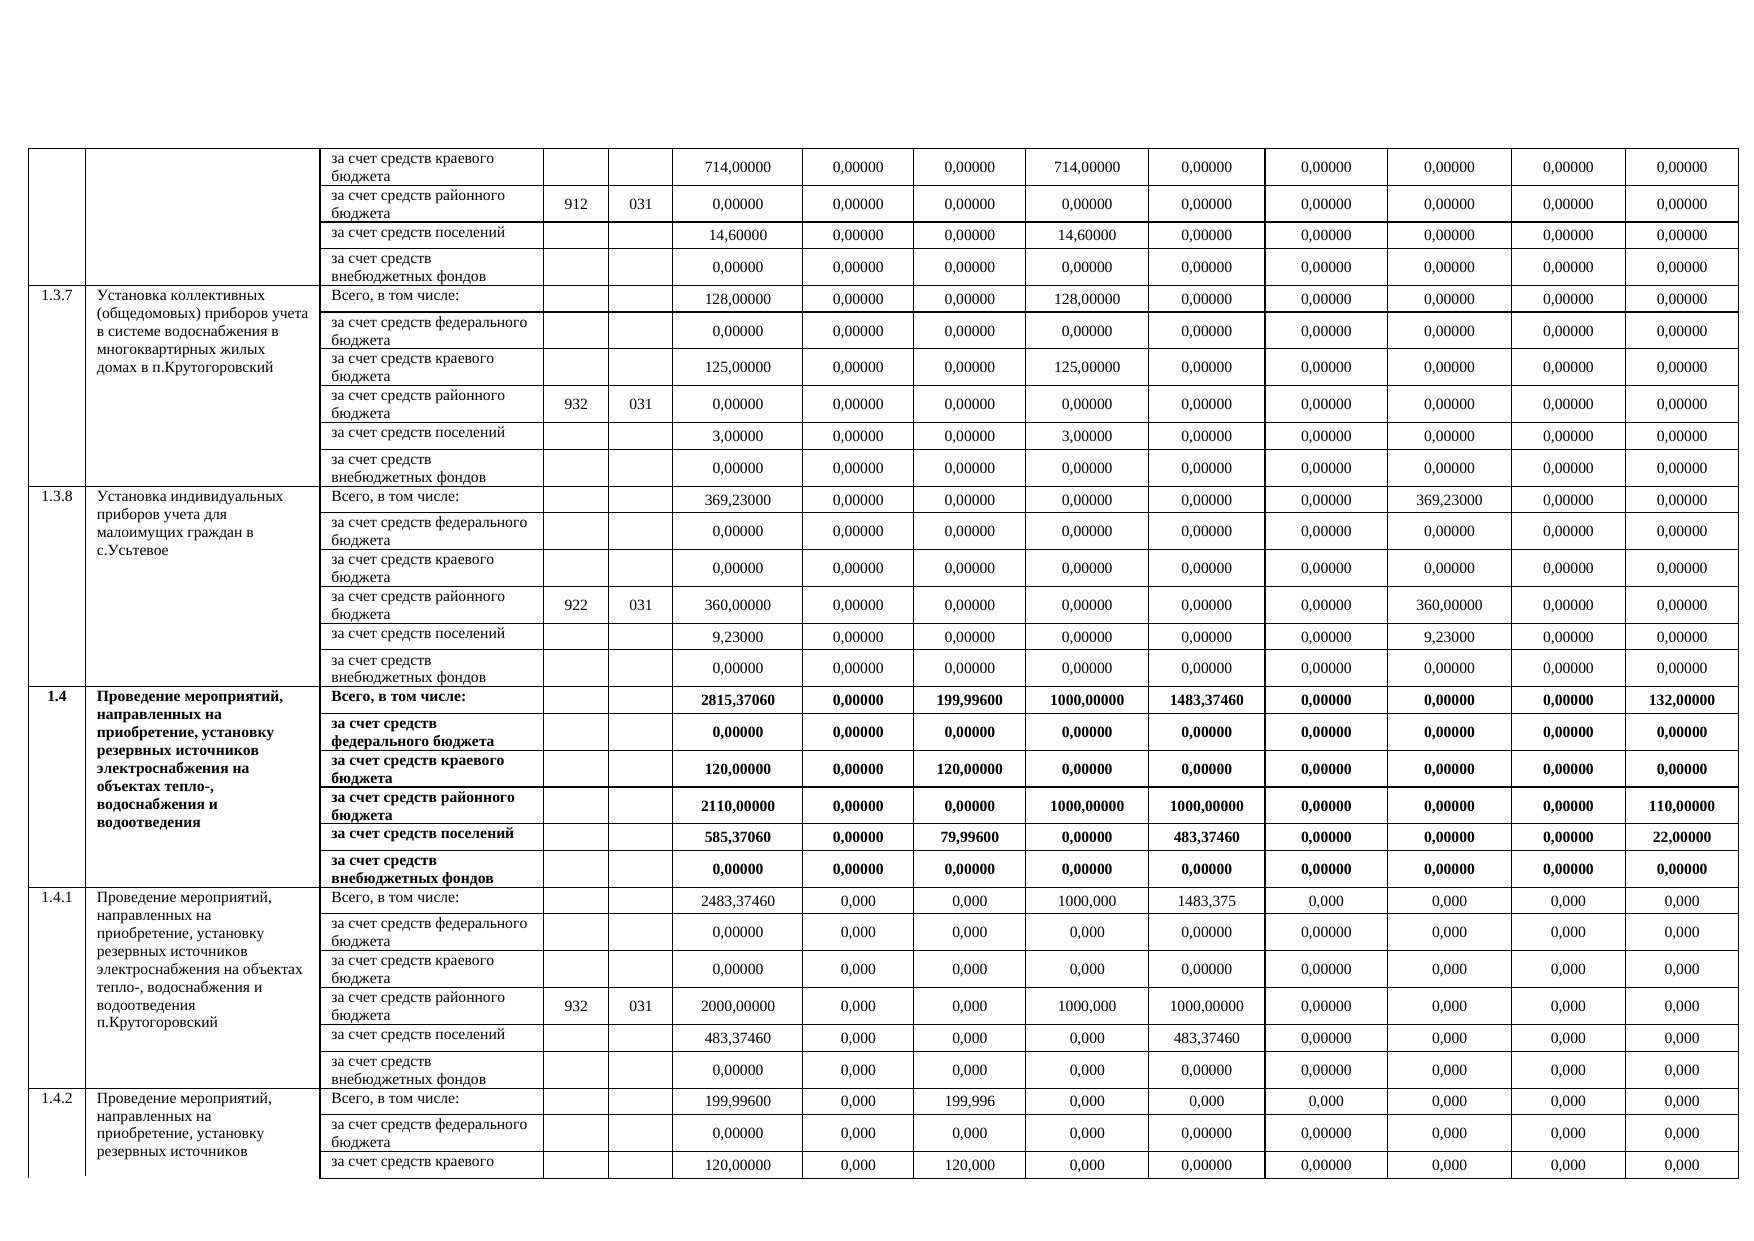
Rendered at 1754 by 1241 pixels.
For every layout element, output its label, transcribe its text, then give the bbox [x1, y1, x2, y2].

table_cell 0,00000 [1266, 714, 1387, 749]
table_cell 0,00000 [1026, 624, 1148, 649]
table_cell [609, 423, 672, 449]
table_cell 0,000 [1026, 1052, 1148, 1087]
table_cell 0,00000 [1266, 550, 1387, 586]
table_cell 0,00000 [1512, 751, 1625, 786]
table_cell за счет средств краевого бюджета [321, 550, 543, 586]
table_cell 0,00000 [1026, 851, 1148, 887]
table_cell 0,000 [1388, 914, 1511, 950]
table_cell 031 [609, 186, 672, 221]
table_cell 483,37460 [1149, 824, 1264, 850]
table_cell 0,00000 [1266, 788, 1387, 823]
table_cell за счет средств поселений [321, 223, 543, 248]
table_cell 0,00000 [1512, 223, 1625, 248]
table_cell 0,00000 [1266, 386, 1387, 422]
table_cell за счет средств районного бюджета [321, 186, 543, 221]
table_cell 0,00000 [1149, 149, 1264, 184]
table_cell за счет средств федерального бюджета [321, 714, 543, 749]
table_cell 0,000 [1626, 914, 1738, 950]
table_cell 0,000 [1512, 988, 1625, 1024]
table_cell 0,00000 [1266, 624, 1387, 649]
table_cell 0,00000 [1626, 223, 1738, 248]
table_cell 0,00000 [803, 386, 913, 422]
table_cell 0,00000 [1388, 550, 1511, 586]
table_cell 0,000 [1512, 1115, 1625, 1151]
table_cell 14,60000 [1026, 223, 1148, 248]
table_cell Всего, в том числе: [321, 487, 543, 512]
table_cell 0,00000 [1512, 650, 1625, 686]
table_cell 0,00000 [803, 223, 913, 248]
table_cell 120,00000 [914, 751, 1025, 786]
table_cell за счет средств внебюджетных фондов [321, 851, 543, 887]
table_cell 128,00000 [1026, 286, 1148, 311]
table_cell [544, 249, 608, 285]
table_cell 0,00000 [1626, 450, 1738, 486]
table_cell [609, 687, 672, 713]
table_cell 0,000 [1626, 951, 1738, 987]
table_cell 0,00000 [1626, 487, 1738, 512]
table_cell 0,00000 [1266, 1115, 1387, 1151]
table_cell 0,00000 [803, 587, 913, 623]
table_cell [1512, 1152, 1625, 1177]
table_cell [544, 851, 608, 887]
table_cell 0,00000 [1266, 249, 1387, 285]
table_cell 0,000 [803, 1052, 913, 1087]
table_cell 0,00000 [1149, 186, 1264, 221]
table_cell 0,000 [1512, 951, 1625, 987]
table_cell 714,00000 [673, 149, 802, 184]
table_cell 0,00000 [1266, 914, 1387, 950]
table_cell 2815,37060 [673, 687, 802, 713]
table_cell [544, 423, 608, 449]
table_cell 0,00000 [914, 714, 1025, 749]
table_cell 0,000 [803, 1025, 913, 1051]
table_cell 0,00000 [1266, 513, 1387, 549]
table_cell 0,00000 [914, 286, 1025, 311]
table_cell [544, 914, 608, 950]
table_cell 0,00000 [1266, 423, 1387, 449]
table_cell 120,000 [914, 1152, 1025, 1177]
table_cell 1.3.8 [29, 487, 85, 686]
table_cell 0,00000 [803, 687, 913, 713]
table_cell 0,00000 [1512, 186, 1625, 221]
table_cell 2000,00000 [673, 988, 802, 1024]
table_cell 0,000 [1026, 1025, 1148, 1051]
table_cell 0,000 [1026, 951, 1148, 987]
table_cell [609, 313, 672, 348]
table_cell 922 [544, 587, 608, 623]
table_cell 1000,00000 [1026, 788, 1148, 823]
table_cell 0,00000 [1266, 988, 1387, 1024]
table_cell 0,00000 [1149, 286, 1264, 311]
table_cell 0,00000 [914, 186, 1025, 221]
table_cell 0,000 [1512, 888, 1625, 913]
table_cell 932 [544, 386, 608, 422]
table_cell 0,000 [1388, 1052, 1511, 1087]
table_cell 0,00000 [1026, 513, 1148, 549]
table_cell 0,00000 [1388, 513, 1511, 549]
table_cell за счет средств районного бюджета [321, 386, 543, 422]
table_cell 125,00000 [673, 349, 802, 385]
table_cell 0,00000 [1388, 249, 1511, 285]
table_cell 0,00000 [1149, 751, 1264, 786]
table_cell 0,00000 [803, 824, 913, 850]
table_cell [544, 550, 608, 586]
table_cell [609, 1115, 672, 1151]
table_cell 128,00000 [673, 286, 802, 311]
table_cell [609, 349, 672, 385]
table_cell 0,00000 [1626, 423, 1738, 449]
table_cell [544, 349, 608, 385]
table_cell 932 [544, 988, 608, 1024]
table_cell [609, 550, 672, 586]
table_cell 0,00000 [1512, 286, 1625, 311]
table_cell 0,00000 [1149, 423, 1264, 449]
table_cell 2110,00000 [673, 788, 802, 823]
table_cell 0,00000 [1266, 951, 1387, 987]
table_cell 0,00000 [1626, 851, 1738, 887]
table_cell 0,00000 [1626, 751, 1738, 786]
table_cell 0,00000 [1149, 650, 1264, 686]
table_cell за счет средств поселений [321, 423, 543, 449]
table_cell 0,00000 [673, 249, 802, 285]
table_cell [544, 888, 608, 913]
table_cell 0,00000 [1149, 550, 1264, 586]
table_cell 0,00000 [1512, 624, 1625, 649]
table_cell 0,00000 [914, 550, 1025, 586]
table_cell 0,00000 [803, 249, 913, 285]
table_cell 0,00000 [803, 313, 913, 348]
table_cell 1.3.7 [29, 286, 85, 486]
table_cell 0,00000 [1149, 587, 1264, 623]
table_cell 1483,37460 [1149, 687, 1264, 713]
table_cell 0,00000 [1266, 1025, 1387, 1051]
table_cell 0,00000 [803, 550, 913, 586]
table_cell 199,996 [914, 1089, 1025, 1114]
table_cell 0,00000 [914, 624, 1025, 649]
table_cell 0,000 [803, 1152, 913, 1177]
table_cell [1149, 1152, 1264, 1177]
table_cell 0,000 [1626, 1052, 1738, 1087]
table_cell 0,000 [1626, 988, 1738, 1024]
table_cell [544, 450, 608, 486]
table_cell [544, 149, 608, 184]
table_cell [544, 487, 608, 512]
table_cell 0,00000 [1626, 349, 1738, 385]
table_cell [609, 951, 672, 987]
table_cell [544, 1152, 608, 1177]
table_cell 0,00000 [914, 423, 1025, 449]
table_cell 0,00000 [1149, 1052, 1264, 1087]
table_cell 0,00000 [1512, 587, 1625, 623]
table_cell [544, 624, 608, 649]
table_cell Всего, в том числе: [321, 687, 543, 713]
table_cell 0,00000 [1266, 313, 1387, 348]
table_cell [609, 286, 672, 311]
table_cell [609, 714, 672, 749]
table_cell 0,00000 [1512, 513, 1625, 549]
table_cell [609, 1089, 672, 1114]
table_cell 0,00000 [1026, 824, 1148, 850]
table_cell 0,00000 [1512, 249, 1625, 285]
table_cell 0,000 [914, 1115, 1025, 1151]
table_cell 483,37460 [673, 1025, 802, 1051]
table_cell 585,37060 [673, 824, 802, 850]
table_cell 0,00000 [1026, 550, 1148, 586]
table_cell [609, 851, 672, 887]
table_cell 0,000 [914, 951, 1025, 987]
table_cell 0,00000 [1512, 788, 1625, 823]
table_cell 0,00000 [914, 851, 1025, 887]
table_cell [321, 1152, 543, 1177]
table_cell 0,00000 [1266, 751, 1387, 786]
table_cell 0,00000 [803, 423, 913, 449]
table_cell 132,00000 [1626, 687, 1738, 713]
table_cell 0,00000 [803, 513, 913, 549]
table_cell 0,00000 [1626, 149, 1738, 184]
table_cell 0,00000 [1626, 550, 1738, 586]
table_cell 0,00000 [1388, 824, 1511, 850]
table_cell 0,000 [803, 1089, 913, 1114]
table_cell 0,00000 [1388, 650, 1511, 686]
table_cell 0,00000 [803, 851, 913, 887]
table_cell 0,00000 [1266, 223, 1387, 248]
table_cell 1.4.1 [29, 888, 85, 1087]
table_cell 0,00000 [914, 223, 1025, 248]
table_cell 120,00000 [673, 1152, 802, 1177]
table_cell 0,00000 [1149, 714, 1264, 749]
table_cell [609, 1152, 672, 1177]
table_cell 0,00000 [1149, 951, 1264, 987]
table_cell 0,00000 [1026, 587, 1148, 623]
table_cell за счет средств федерального бюджета [321, 914, 543, 950]
table_cell 0,00000 [1149, 487, 1264, 512]
table_cell 0,00000 [803, 487, 913, 512]
table_cell 0,00000 [1512, 149, 1625, 184]
table_cell 0,000 [914, 988, 1025, 1024]
table_cell 0,000 [1026, 1115, 1148, 1151]
table_cell [609, 249, 672, 285]
table_cell за счет средств краевого бюджета [321, 751, 543, 786]
table_cell 0,00000 [914, 587, 1025, 623]
table_cell 0,00000 [1512, 450, 1625, 486]
table_cell Проведение мероприятий, направленных на приобретение, установку резервных источников электроснабжения на объектах тепло-, водоснабжения и водоотведения [86, 687, 319, 887]
table_cell 0,00000 [1149, 1115, 1264, 1151]
table_cell 0,00000 [673, 386, 802, 422]
table_cell [544, 751, 608, 786]
table_cell 031 [609, 587, 672, 623]
table_cell 0,000 [1266, 1089, 1387, 1114]
table_cell 0,00000 [1026, 650, 1148, 686]
table_cell 0,000 [1388, 1115, 1511, 1151]
table_cell 0,00000 [914, 313, 1025, 348]
table_cell 3,00000 [673, 423, 802, 449]
table_cell [609, 824, 672, 850]
table_cell Проведение мероприятий, направленных на приобретение, установку резервных источников электроснабжения на объектах тепло-, водоснабжения и водоотведения с.Соболево [85, 1089, 319, 1177]
table_cell 1000,00000 [1026, 687, 1148, 713]
table_cell 0,00000 [803, 624, 913, 649]
table_cell 0,00000 [1388, 788, 1511, 823]
table_cell 0,000 [1512, 1089, 1625, 1114]
table_cell Установка коллективных (общедомовых) приборов учета в системе водоснабжения в многоквартирных жилых домах в п.Крутогоровский [86, 286, 319, 486]
table_cell 0,00000 [1512, 687, 1625, 713]
table_cell 0,00000 [914, 249, 1025, 285]
table_cell 0,00000 [1388, 286, 1511, 311]
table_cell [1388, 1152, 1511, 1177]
table_cell 0,000 [1512, 1025, 1625, 1051]
table_cell за счет средств поселений [321, 824, 543, 850]
table_cell 0,000 [914, 1052, 1025, 1087]
table_cell 031 [609, 988, 672, 1024]
table_cell за счет средств краевого бюджета [321, 149, 543, 184]
table_cell 714,00000 [1026, 149, 1148, 184]
table_cell [544, 1089, 608, 1114]
table_cell 0,00000 [1266, 149, 1387, 184]
table_cell 3,00000 [1026, 423, 1148, 449]
table_cell 1000,000 [1026, 988, 1148, 1024]
table_cell 0,00000 [1149, 349, 1264, 385]
table_cell 0,00000 [673, 550, 802, 586]
table_cell 360,00000 [1388, 587, 1511, 623]
table_cell за счет средств внебюджетных фондов [321, 1052, 543, 1087]
table_cell 0,00000 [914, 650, 1025, 686]
table_cell [609, 487, 672, 512]
table_cell 0,00000 [1512, 349, 1625, 385]
table_cell 0,00000 [1026, 450, 1148, 486]
table_cell 0,000 [1388, 1025, 1511, 1051]
table_cell 0,00000 [914, 487, 1025, 512]
table_cell [609, 149, 672, 184]
table_cell 0,000 [803, 988, 913, 1024]
table_cell Проведение мероприятий, направленных на приобретение, установку резервных источников электроснабжения на объектах тепло-, водоснабжения и водоотведения п.Крутогоровский [86, 888, 319, 1087]
table_cell 0,00000 [914, 386, 1025, 422]
table_cell 0,00000 [1149, 624, 1264, 649]
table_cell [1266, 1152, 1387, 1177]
table_cell 0,00000 [914, 513, 1025, 549]
table_cell 0,00000 [1266, 824, 1387, 850]
table_cell [609, 1052, 672, 1087]
table_cell [609, 624, 672, 649]
table_cell 0,000 [1388, 1089, 1511, 1114]
table_cell 0,00000 [1388, 349, 1511, 385]
table_cell [544, 714, 608, 749]
table_cell 0,00000 [1149, 223, 1264, 248]
table_cell 1000,000 [1026, 888, 1148, 913]
table_cell 0,00000 [803, 186, 913, 221]
table_cell за счет средств внебюджетных фондов [321, 249, 543, 285]
table_cell 0,00000 [1388, 714, 1511, 749]
table_cell 0,00000 [1626, 286, 1738, 311]
table_cell 14,60000 [673, 223, 802, 248]
table_cell 0,000 [1266, 888, 1387, 913]
table_cell 1000,00000 [1149, 788, 1264, 823]
table_cell 0,00000 [673, 1052, 802, 1087]
table_cell 0,00000 [1026, 186, 1148, 221]
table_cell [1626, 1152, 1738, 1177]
table_cell 0,00000 [1388, 450, 1511, 486]
table_cell 0,00000 [1512, 714, 1625, 749]
table_cell [544, 286, 608, 311]
table_cell 0,00000 [1149, 249, 1264, 285]
table_cell 0,000 [914, 1025, 1025, 1051]
table_cell 110,00000 [1626, 788, 1738, 823]
table_cell 369,23000 [1388, 487, 1511, 512]
table_cell 0,000 [1388, 951, 1511, 987]
table_cell 0,00000 [673, 951, 802, 987]
table_cell 0,00000 [1026, 714, 1148, 749]
table_cell 0,00000 [673, 650, 802, 686]
table_cell 0,00000 [1149, 914, 1264, 950]
table_cell 0,000 [1388, 888, 1511, 913]
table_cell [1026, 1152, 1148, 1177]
table_cell 0,00000 [803, 714, 913, 749]
table_cell за счет средств районного бюджета [321, 587, 543, 623]
table_cell 0,00000 [1626, 714, 1738, 749]
table_cell [544, 951, 608, 987]
table_cell 0,000 [1388, 988, 1511, 1024]
table_cell 0,00000 [673, 186, 802, 221]
table_cell 2483,37460 [673, 888, 802, 913]
table_cell 1.4 [29, 687, 85, 887]
table_cell 0,00000 [673, 450, 802, 486]
table_cell 0,00000 [673, 714, 802, 749]
table_cell 0,000 [803, 914, 913, 950]
table_cell за счет средств районного бюджета [321, 788, 543, 823]
table_cell 0,00000 [1388, 687, 1511, 713]
table_cell 0,00000 [1626, 249, 1738, 285]
table_cell 0,000 [1626, 1089, 1738, 1114]
table_cell 0,00000 [673, 851, 802, 887]
table_cell 0,00000 [1512, 423, 1625, 449]
table_cell 0,000 [914, 888, 1025, 913]
table_cell 0,00000 [1388, 423, 1511, 449]
table_cell 79,99600 [914, 824, 1025, 850]
table_cell Всего, в том числе: [321, 888, 543, 913]
table_cell 0,00000 [1512, 386, 1625, 422]
table_cell 0,00000 [1026, 386, 1148, 422]
table_cell 0,00000 [1266, 349, 1387, 385]
table_cell 0,00000 [1388, 223, 1511, 248]
table_cell 125,00000 [1026, 349, 1148, 385]
table_cell [609, 223, 672, 248]
table_cell за счет средств внебюджетных фондов [321, 450, 543, 486]
table_cell [609, 914, 672, 950]
table_cell 0,000 [1512, 1052, 1625, 1087]
table_cell [544, 313, 608, 348]
table_cell [609, 650, 672, 686]
table_cell 0,00000 [1512, 487, 1625, 512]
table_cell 0,00000 [1388, 313, 1511, 348]
table_cell 0,00000 [1266, 650, 1387, 686]
table_cell 9,23000 [1388, 624, 1511, 649]
table_cell [609, 751, 672, 786]
table_cell 0,000 [803, 888, 913, 913]
table_cell [609, 513, 672, 549]
table_cell 0,00000 [673, 513, 802, 549]
table_cell 0,000 [1512, 914, 1625, 950]
table_cell 0,00000 [1626, 650, 1738, 686]
table_cell 0,00000 [1266, 487, 1387, 512]
table_cell 0,00000 [1149, 386, 1264, 422]
table_cell 0,00000 [1149, 313, 1264, 348]
table_cell 0,00000 [1626, 624, 1738, 649]
table_cell 0,000 [1626, 888, 1738, 913]
table_cell 0,00000 [1388, 851, 1511, 887]
table_cell 483,37460 [1149, 1025, 1264, 1051]
table_cell 0,00000 [1266, 851, 1387, 887]
table_cell за счет средств внебюджетных фондов [321, 650, 543, 686]
table_cell 0,00000 [1512, 851, 1625, 887]
table_cell 0,00000 [914, 349, 1025, 385]
table_cell 9,23000 [673, 624, 802, 649]
table_cell 0,00000 [803, 349, 913, 385]
table_cell за счет средств краевого бюджета [321, 951, 543, 987]
table_cell 0,000 [803, 1115, 913, 1151]
table_cell 0,00000 [1626, 313, 1738, 348]
table_cell за счет средств федерального бюджета [321, 513, 543, 549]
table_cell 0,00000 [673, 313, 802, 348]
table_cell [544, 223, 608, 248]
table_cell 0,00000 [1388, 186, 1511, 221]
table_cell 0,00000 [1266, 450, 1387, 486]
table_cell 0,00000 [803, 788, 913, 823]
table_cell 0,00000 [1266, 687, 1387, 713]
table_cell 0,00000 [1266, 286, 1387, 311]
table_cell 0,000 [1626, 1115, 1738, 1151]
table_cell 0,00000 [1388, 149, 1511, 184]
table_cell 0,00000 [1149, 513, 1264, 549]
table_cell [544, 824, 608, 850]
table_cell 0,00000 [673, 914, 802, 950]
table_cell 0,00000 [1266, 186, 1387, 221]
table_cell 0,00000 [1626, 186, 1738, 221]
table_cell 0,000 [1626, 1025, 1738, 1051]
table_cell 0,00000 [914, 450, 1025, 486]
table_cell 0,00000 [1388, 751, 1511, 786]
table_cell 0,000 [1026, 914, 1148, 950]
table_cell 0,00000 [1149, 450, 1264, 486]
table_cell [609, 788, 672, 823]
table_cell [609, 888, 672, 913]
table_cell 360,00000 [673, 587, 802, 623]
table_cell 0,00000 [1512, 313, 1625, 348]
table_cell 0,00000 [803, 650, 913, 686]
table_cell [544, 1025, 608, 1051]
table_cell 0,00000 [1626, 513, 1738, 549]
table_cell за счет средств районного бюджета [321, 988, 543, 1024]
table_cell 0,00000 [673, 1115, 802, 1151]
table_cell 1000,00000 [1149, 988, 1264, 1024]
table_cell [544, 650, 608, 686]
table_cell за счет средств федерального бюджета [321, 313, 543, 348]
table_cell 0,00000 [1626, 386, 1738, 422]
table_cell [609, 1025, 672, 1051]
table_cell Установка индивидуальных приборов учета для малоимущих граждан в с.Усьтевое [86, 487, 319, 686]
table_cell 031 [609, 386, 672, 422]
table_cell 0,00000 [1026, 751, 1148, 786]
table_cell 199,99600 [914, 687, 1025, 713]
table_cell 369,23000 [673, 487, 802, 512]
table_cell 0,00000 [1388, 386, 1511, 422]
table_cell 0,000 [1149, 1089, 1264, 1114]
table_cell 0,00000 [1512, 550, 1625, 586]
table_cell 0,00000 [803, 450, 913, 486]
table_cell 0,00000 [803, 751, 913, 786]
table_cell 0,00000 [1626, 587, 1738, 623]
table_cell 199,99600 [673, 1089, 802, 1114]
table_cell [544, 1115, 608, 1151]
table_cell 0,00000 [1026, 313, 1148, 348]
table_cell 0,000 [1026, 1089, 1148, 1114]
table_cell 0,000 [803, 951, 913, 987]
table_cell [609, 450, 672, 486]
table_cell [544, 687, 608, 713]
table_cell 0,00000 [1266, 1052, 1387, 1087]
table_cell 0,00000 [1026, 487, 1148, 512]
table_cell 0,00000 [803, 286, 913, 311]
table_cell 0,000 [914, 914, 1025, 950]
table_cell 0,00000 [914, 788, 1025, 823]
table_cell 22,00000 [1626, 824, 1738, 850]
table_cell 0,00000 [1149, 851, 1264, 887]
table_cell 0,00000 [914, 149, 1025, 184]
table_cell 0,00000 [1026, 249, 1148, 285]
table_cell [544, 1052, 608, 1087]
table_cell Всего, в том числе: [321, 1089, 543, 1114]
table_cell 120,00000 [673, 751, 802, 786]
table_cell 0,00000 [1266, 587, 1387, 623]
table_cell за счет средств поселений [321, 624, 543, 649]
table_cell за счет средств федерального бюджета [321, 1115, 543, 1151]
table_cell 0,00000 [1512, 824, 1625, 850]
table_cell за счет средств поселений [321, 1025, 543, 1051]
table_cell за счет средств краевого бюджета [321, 349, 543, 385]
table_cell [544, 513, 608, 549]
table_cell [544, 788, 608, 823]
table_cell 1.4.2 [29, 1089, 85, 1177]
table_cell Всего, в том числе: [321, 286, 543, 311]
table_cell 0,00000 [803, 149, 913, 184]
table_cell 1483,375 [1149, 888, 1264, 913]
table_cell 912 [544, 186, 608, 221]
